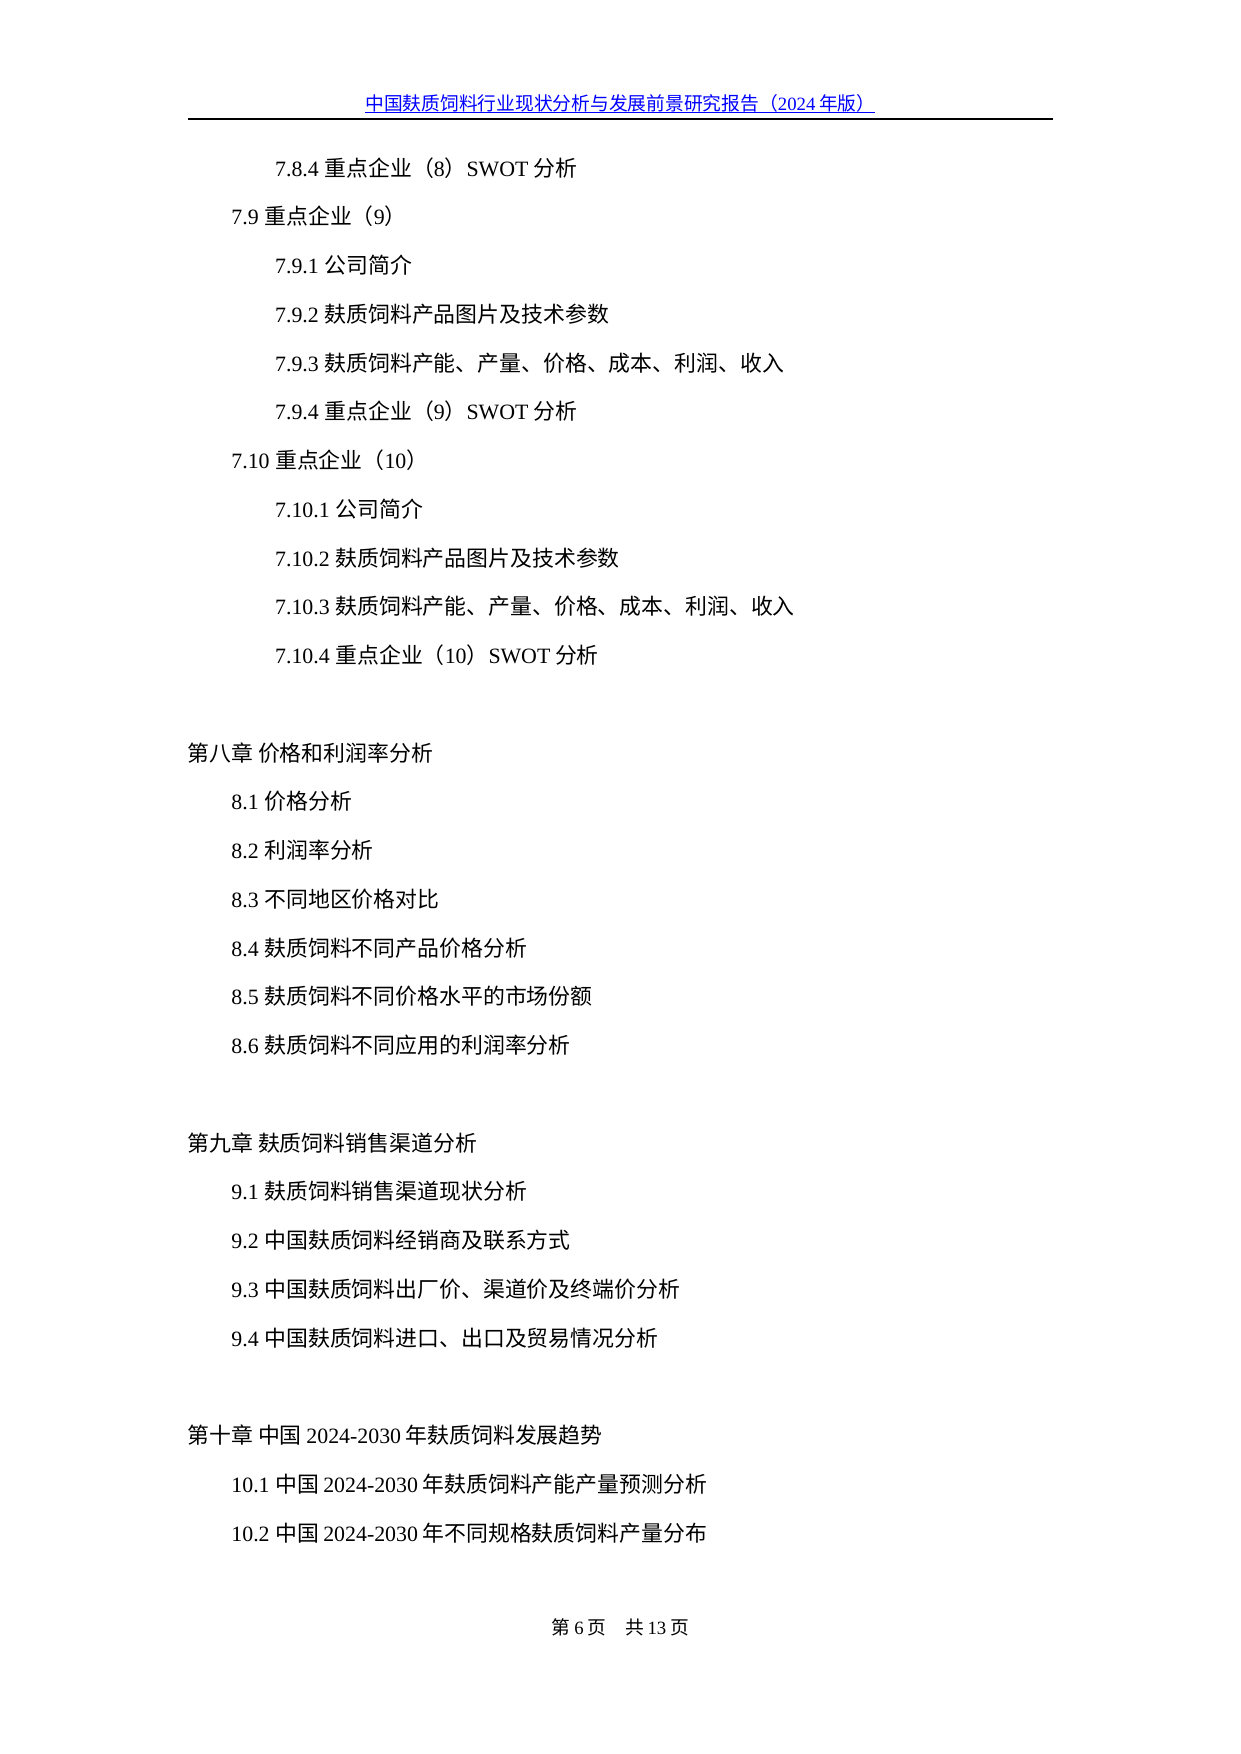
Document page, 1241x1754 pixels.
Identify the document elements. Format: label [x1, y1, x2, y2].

text [187, 150, 1053, 1548]
